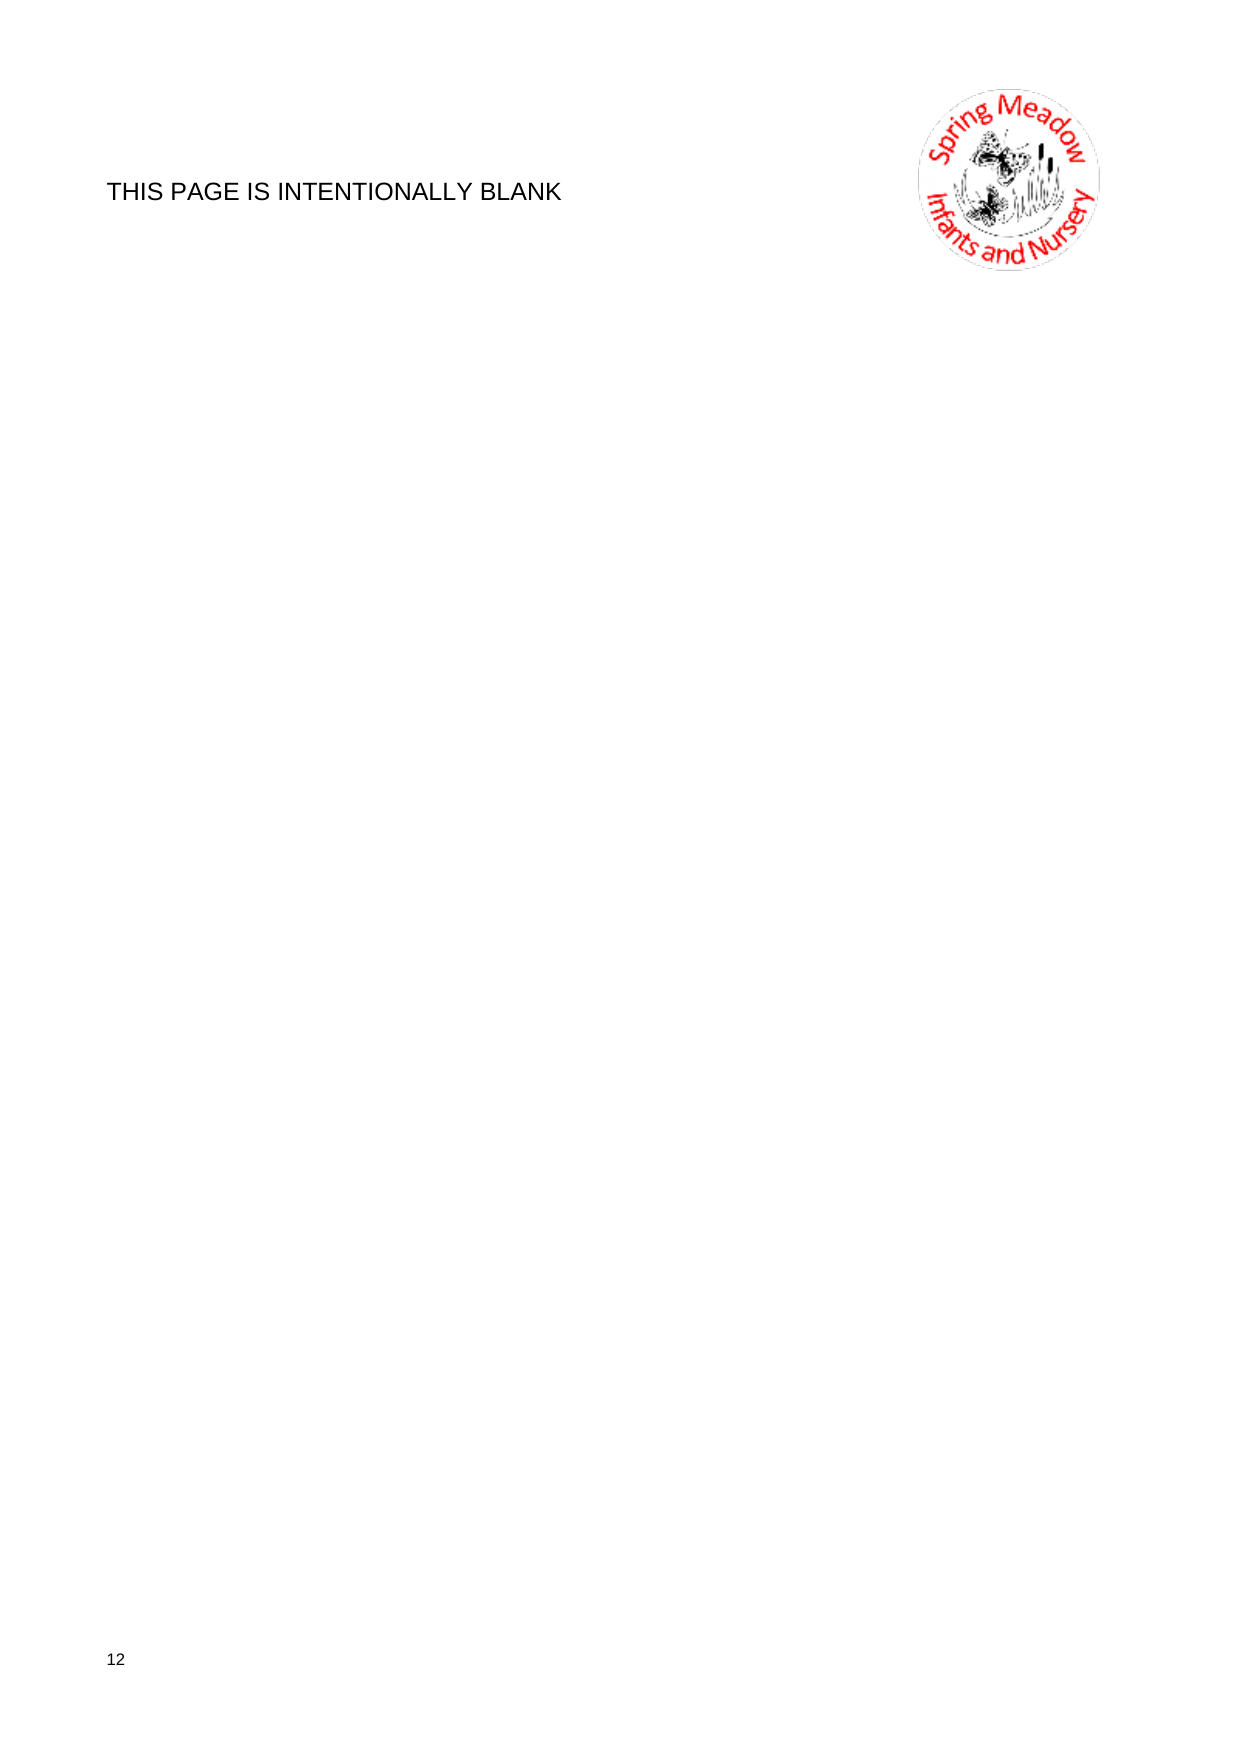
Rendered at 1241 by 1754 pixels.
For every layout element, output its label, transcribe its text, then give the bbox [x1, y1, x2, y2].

picture [917, 205, 1100, 272]
picture [917, 88, 1100, 177]
text THIS PAGE IS INTENTIONALLY BLANK [106, 177, 1134, 205]
